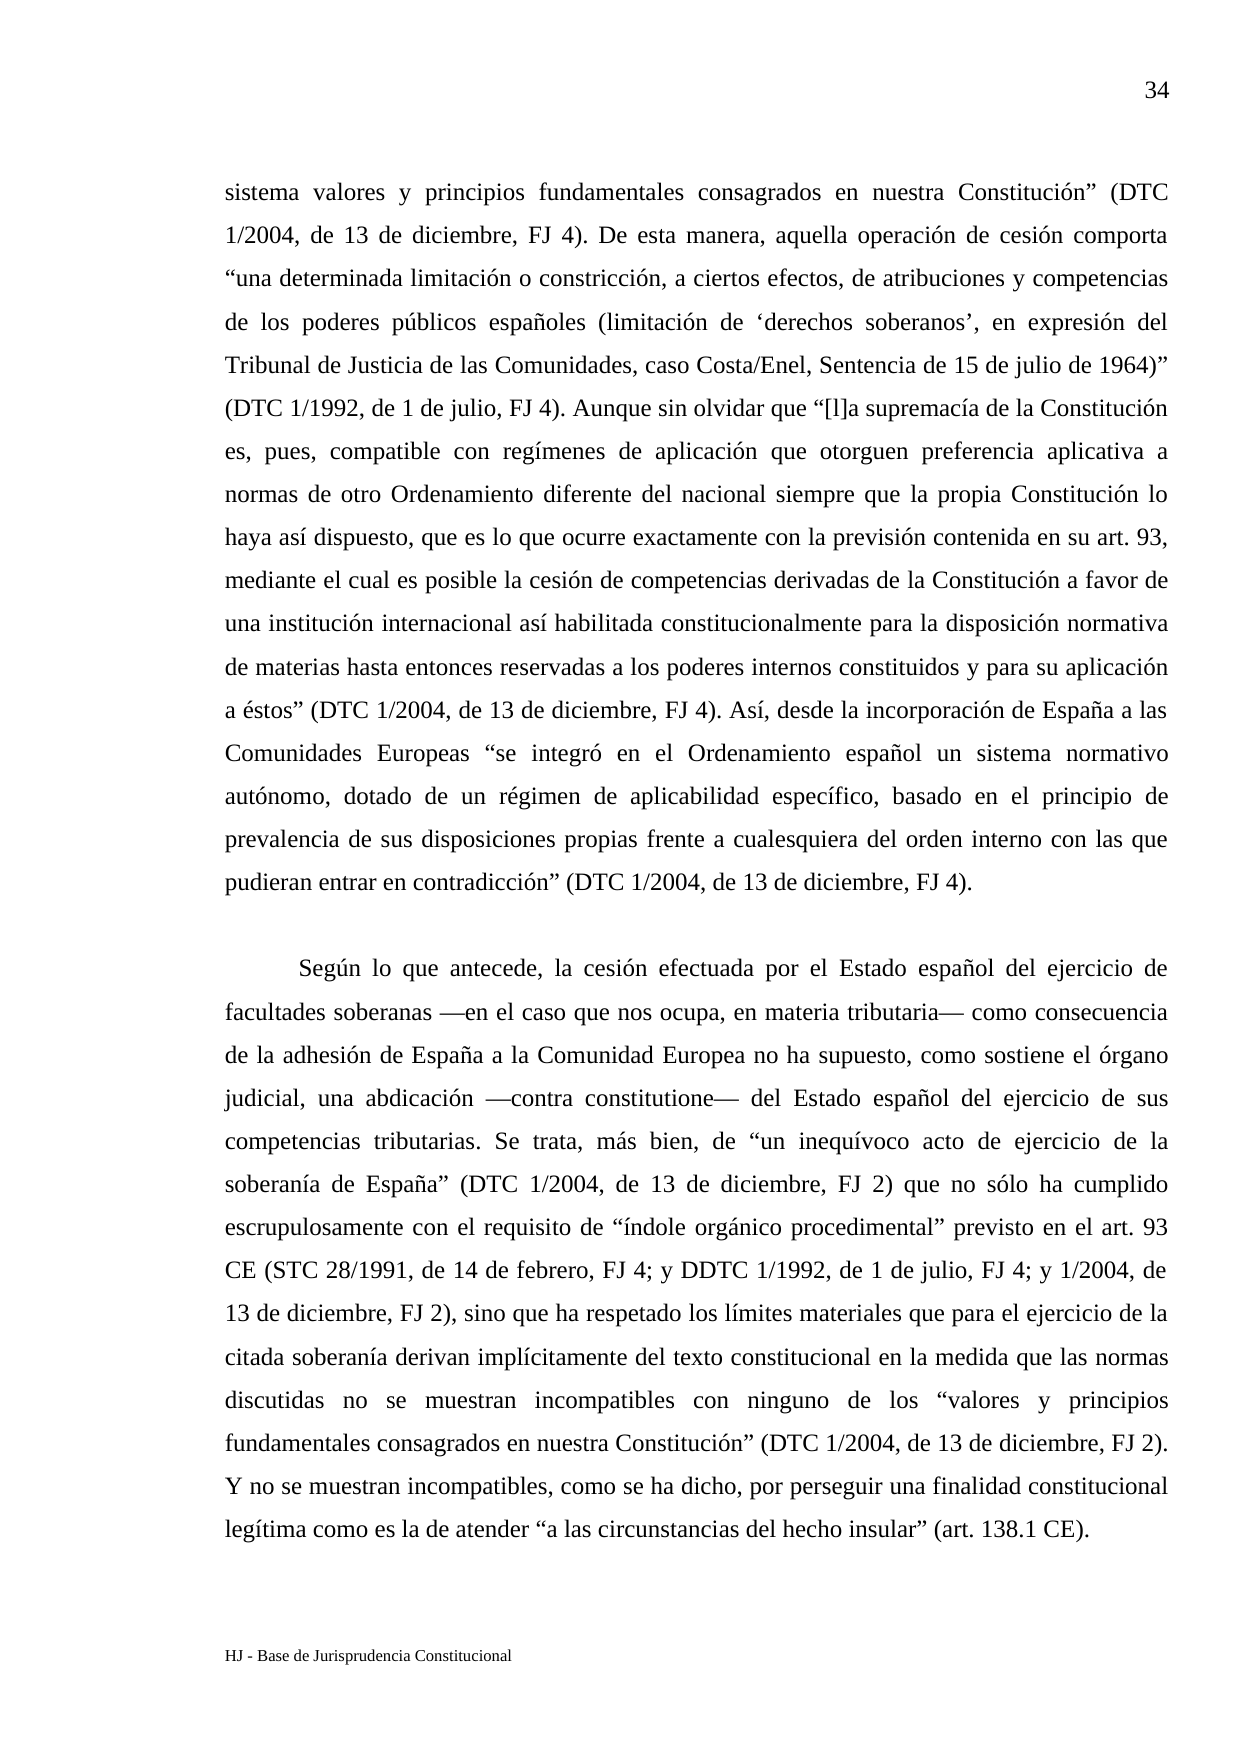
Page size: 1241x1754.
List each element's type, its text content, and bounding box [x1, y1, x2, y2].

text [224, 177, 1169, 896]
text Según lo que antecede, la cesión efectuada por el Estado español del ejercicio de facultades soberanas —en el caso que nos ocupa, en materia tributaria— como consecuencia de la adhesión de España a la Comunidad Europea no ha supuesto, como sostiene el órgano judicial, una abdicación —contra constitutione— del Estado español del ejercicio de sus competencias tributarias. Se trata, más bien, de “un inequívoco acto de ejercicio de la soberanía de España” (DTC 1/2004, de 13 de diciembre, FJ 2) que no sólo ha cumplido escrupulosamente con el requisito de “índole orgánico procedimental” previsto en el art. 93 CE (STC 28/1991, de 14 de febrero, FJ 4; y DDTC 1/1992, de 1 de julio, FJ 4; y 1/2004, de 13 de diciembre, FJ 2), sino que ha respetado los límites materiales que para el ejercicio de la citada soberanía derivan implícitamente del texto constitucional en la medida que las normas discutidas no se muestran incompatibles con ninguno de los “valores y principios fundamentales consagrados en nuestra Constitución” (DTC 1/2004, de 13 de diciembre, FJ 2). Y no se muestran incompatibles, como se ha dicho, por perseguir una finalidad constitucional legítima como es la de atender “a las circunstancias del hecho insular” (art. 138.1 CE). [224, 953, 1169, 1543]
